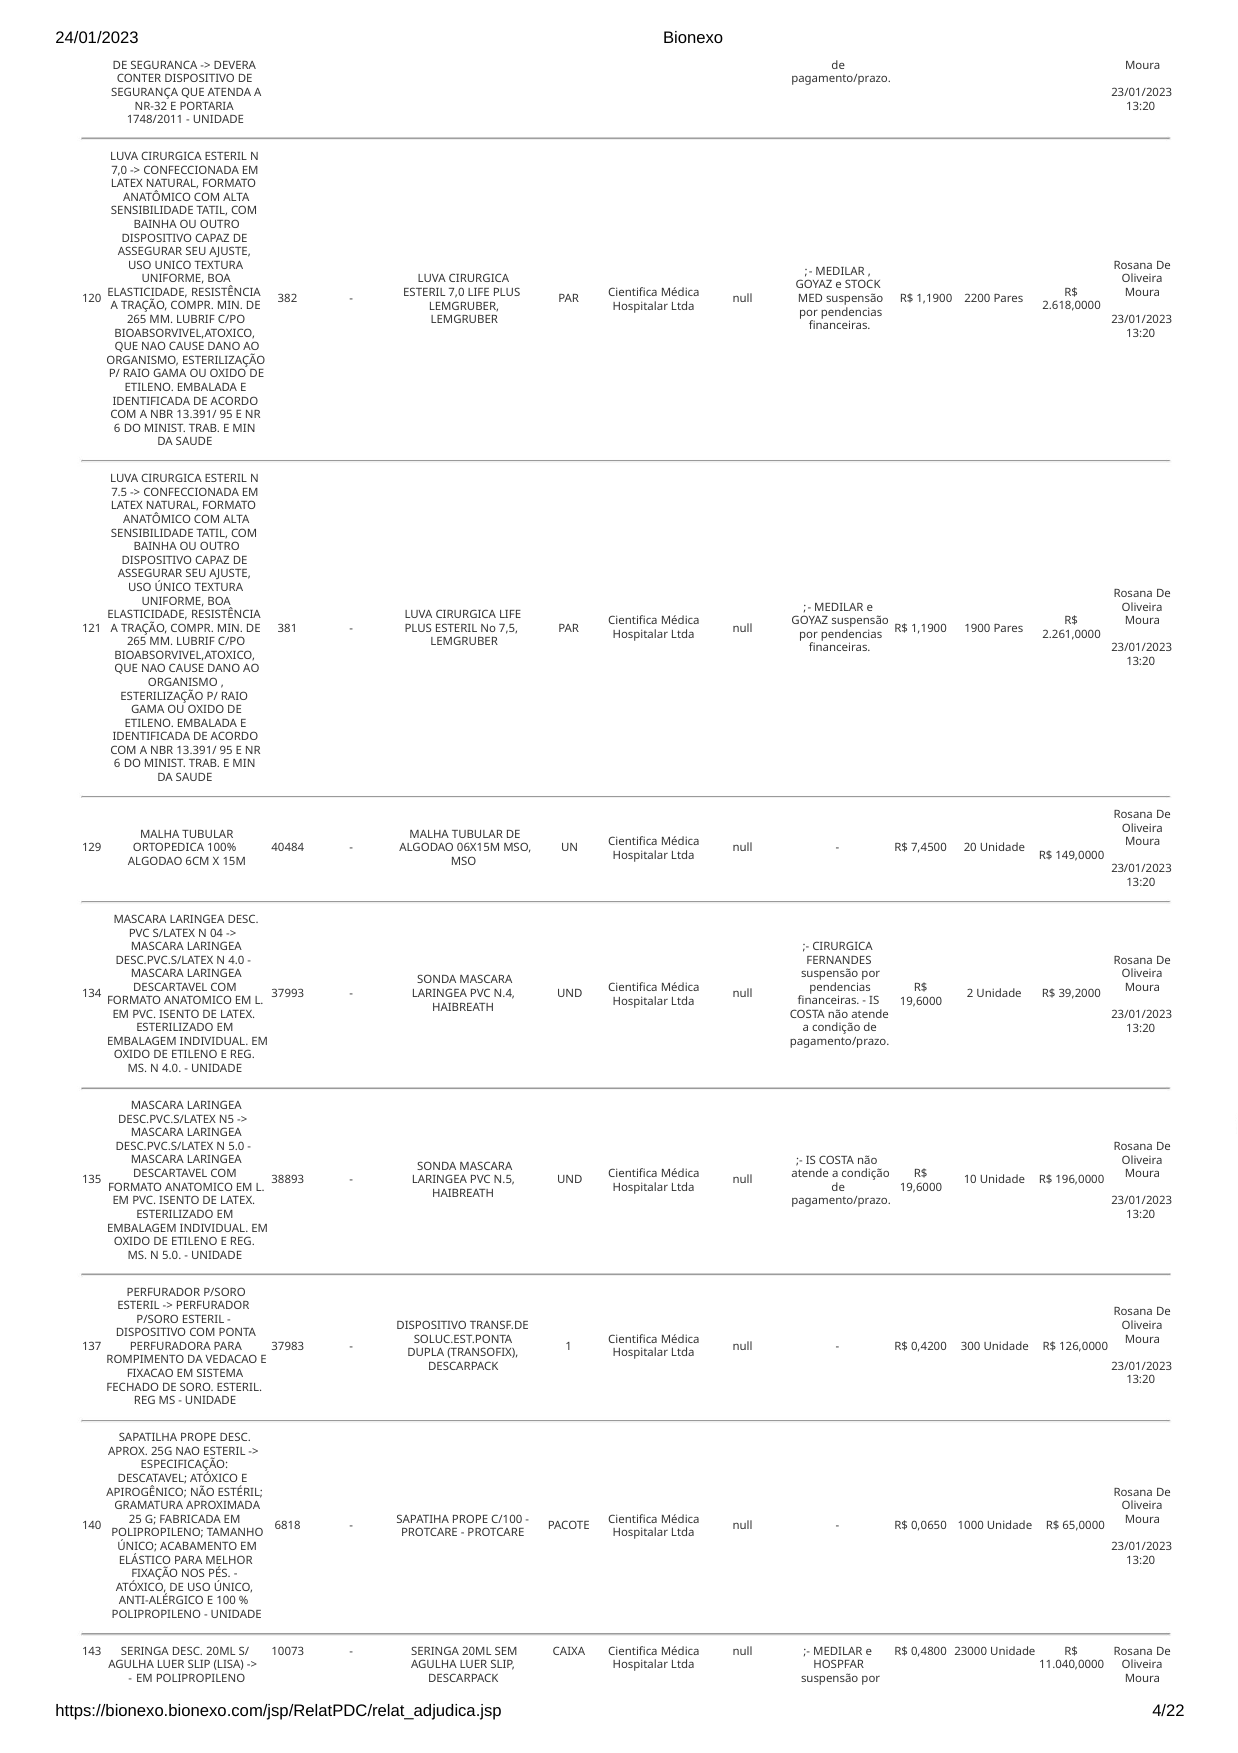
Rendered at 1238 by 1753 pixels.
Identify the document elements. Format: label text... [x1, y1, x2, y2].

text suspensão por [801, 967, 903, 980]
text Rosana De [1113, 1305, 1185, 1319]
text NR-32 E PORTARIA [134, 99, 279, 113]
text - [349, 621, 370, 635]
text 38893 [271, 1173, 320, 1187]
text SENSIBILIDADE TATIL, COM [111, 526, 279, 540]
text MS. N 5.0. - UNIDADE [127, 1248, 284, 1262]
text BIOABSORVIVEL,ATOXICO, [114, 326, 285, 340]
text PACOTE [548, 1518, 606, 1532]
text R$ 0,4200 300 Unidade R$ 126,0000 [894, 1339, 1128, 1353]
text AGULHA LUER SLIP (LISA) -> [108, 1658, 282, 1672]
text 3/01/2023 [1117, 862, 1187, 876]
text 13:20 [1126, 1021, 1187, 1035]
text ASSEGURAR SEU AJUSTE, [118, 245, 284, 258]
text R$ 7,4500 [894, 841, 963, 854]
text LEMGRUBER [430, 635, 537, 648]
text SONDA MASCARA [417, 973, 530, 987]
text Rosana De [1113, 1485, 1185, 1499]
text Cientifica Médica [608, 834, 710, 848]
text 13:20 [1126, 876, 1187, 889]
text Hospitalar Ltda [612, 627, 710, 641]
text SEGURANÇA QUE ATENDA A [111, 86, 279, 99]
text Hospitalar Ltda [612, 299, 710, 313]
text 7 [111, 485, 134, 499]
text R$ [913, 1167, 958, 1180]
text Oliveira [1122, 821, 1187, 835]
text BAINHA OU OUTRO [133, 540, 279, 553]
text null [732, 291, 767, 305]
text https://bionexo.bionexo.com/jsp/RelatPDC/relat_adjudica.jsp [55, 1702, 527, 1720]
picture [0, 0, 1238, 1753]
text R$ 0,4800 23000 Unidade [894, 1644, 1051, 1658]
text 3:20 [1132, 654, 1172, 668]
text IDENTIFICADA DE ACORDO [112, 730, 279, 743]
text ;- IS COSTA não [796, 1153, 901, 1167]
text ,0 -> CONFECCIONADA EM [134, 163, 280, 177]
text Hospitalar Ltda [612, 1526, 710, 1539]
text DESCARTAVEL COM [133, 1167, 252, 1180]
text 2 Unidade [967, 986, 1035, 1000]
text Cientifica Médica [608, 1644, 710, 1658]
text por pendencias [799, 305, 969, 319]
text Moura [1124, 285, 1185, 299]
text FERNANDES [806, 953, 903, 967]
text LUVA CIRURGICA ESTERIL N [110, 149, 280, 163]
text MS. N 4.0. - UNIDADE [127, 1062, 284, 1075]
text 7 [111, 163, 134, 177]
text pagamento/prazo. [791, 1194, 901, 1208]
text R$ 0,0650 1000 Unidade R$ 65,0000 [894, 1518, 1125, 1532]
text pagamento/prazo. [789, 1034, 903, 1048]
text Oliveira [1121, 600, 1185, 614]
text FORMATO ANATOMICO EM L. [107, 994, 284, 1007]
text SERINGA DESC. 20ML S/ [121, 1644, 271, 1658]
text 13:20 [1126, 1208, 1187, 1221]
text R$ [1064, 285, 1095, 299]
text MASCARA LARINGEA DESC. [113, 912, 284, 926]
text Oliveira [1121, 1499, 1185, 1512]
text R$ [1064, 1644, 1095, 1658]
text 23/01/2023 [1111, 641, 1187, 654]
text Moura [1124, 1167, 1185, 1180]
text 381 [277, 621, 313, 635]
text DISPOSITIVO COM PONTA [116, 1326, 285, 1339]
text DISPOSITIVO CAPAZ DE [121, 231, 284, 245]
text ANATÔMICO COM ALTA [123, 513, 279, 526]
text 37993 [271, 986, 320, 1000]
text - [349, 1173, 370, 1187]
text Moura [1124, 980, 1185, 994]
text DUPLA (TRANSOFIX), [407, 1346, 548, 1359]
text ESTERIL 7,0 LIFE PLUS [403, 286, 539, 299]
text UND [557, 986, 597, 1000]
text OXIDO DE ETILENO E REG. [113, 1048, 284, 1062]
text SENSIBILIDADE TATIL, COM [111, 204, 279, 217]
text DO MINIST. TRAB. E MIN [123, 421, 274, 435]
text 2.618,0000 [1042, 299, 1117, 313]
text Moura [1125, 835, 1187, 848]
text - MEDILAR , [808, 264, 888, 278]
text DESCATAVEL; ATÓXICO E [117, 1471, 285, 1485]
text LATEX NATURAL, FORMATO [111, 499, 279, 513]
text MSO [451, 854, 544, 868]
text UNIFORME, BOA [141, 272, 284, 285]
text GOYAZ suspensão [791, 613, 901, 627]
text 2200 Pares [964, 291, 1038, 305]
text GAMA OU OXIDO DE [131, 703, 279, 716]
text ANATÔMICO COM ALTA [123, 190, 279, 204]
text R$ 39,2000 [1042, 986, 1117, 1000]
text null [732, 986, 767, 1000]
text 37 [88, 1339, 118, 1353]
text Cientifica Médica [608, 980, 710, 994]
text EMBALAGEM INDIVIDUAL. EM [107, 1034, 284, 1048]
text Hospitalar Ltda [612, 1180, 710, 1194]
text POLIPROPILENO - UNIDADE [111, 1607, 278, 1621]
text 35 [88, 1173, 118, 1187]
text ALGODAO 06X15M MSO, [399, 841, 544, 854]
text 40 [88, 1518, 118, 1532]
text Moura [1124, 1672, 1185, 1685]
text 23/01/2023 [1111, 1007, 1187, 1021]
text LUVA CIRURGICA LIFE [404, 607, 537, 621]
text MED suspensão R$ 1,1900 [798, 292, 964, 305]
text Bionexo [663, 29, 748, 47]
text ORTOPEDICA 100% [133, 841, 257, 854]
text null [732, 621, 767, 635]
text 10073 [271, 1644, 320, 1658]
text ESTERIL -> PERFURADOR [117, 1299, 285, 1312]
text DESCARPACK [428, 1359, 548, 1373]
text 23/01/2023 [1111, 1539, 1187, 1553]
text de [831, 58, 861, 72]
text 40484 [271, 841, 320, 854]
text 20 Unidade [963, 841, 1038, 854]
text 2.261,0000 [1042, 627, 1117, 641]
text COSTA não atende [789, 1007, 903, 1021]
text GRAMATURA APROXIMADA [114, 1499, 285, 1512]
text ORGANISMO , [148, 676, 275, 689]
text 382 [277, 291, 313, 305]
text DA SAUDE [157, 771, 274, 784]
text POLIPROPILENO; TAMANHO [111, 1526, 278, 1540]
text pagamento/prazo. [791, 72, 901, 86]
text PERFURADOR P/SORO [126, 1285, 285, 1299]
text EM POLIPROPILENO [136, 1671, 257, 1685]
text LEMGRUBER, [428, 299, 539, 313]
text SERINGA 20ML SEM [411, 1644, 531, 1658]
text SONDA MASCARA [417, 1159, 530, 1173]
text SAPATIHA PROPE C/100 - [396, 1512, 548, 1526]
text EM PVC. ISENTO DE LATEX. [112, 1194, 283, 1207]
text P/ RAIO GAMA OU OXIDO DE [108, 367, 285, 380]
text PAR [558, 621, 596, 635]
text USO ÚNICO TEXTURA [128, 581, 284, 594]
text ESPECIFICAÇÃO: [140, 1458, 283, 1471]
text Cientifica Médica [608, 613, 710, 627]
text HAIBREATH [432, 1187, 530, 1200]
text 748/2011 - UNIDADE [133, 112, 258, 126]
text BIOABSORVIVEL,ATOXICO, [114, 648, 275, 662]
text Oliveira [1121, 967, 1185, 980]
text ETILENO. EMBALADA E [124, 716, 279, 730]
text - [349, 1644, 370, 1658]
text QUE NAO CAUSE DANO AO [114, 662, 275, 676]
text Cientifica Médica [608, 1332, 710, 1346]
text null [732, 1339, 767, 1353]
text A TRAÇÃO, COMPR. MIN. DE [110, 299, 284, 312]
text DA SAUDE [157, 435, 274, 448]
text FIXACAO EM SISTEMA [127, 1367, 285, 1380]
text 23/01/2023 [1111, 1359, 1187, 1373]
text R$ 196,0000 [1038, 1173, 1120, 1187]
text Rosana De [1113, 586, 1185, 600]
text null [732, 1518, 767, 1532]
text null [732, 841, 767, 854]
text 13:20 [1126, 99, 1187, 113]
text 43 [88, 1644, 118, 1658]
text 20 [88, 291, 118, 305]
text SAPATILHA PROPE DESC. [118, 1431, 283, 1444]
text APIROGÊNICO; NÃO ESTÉRIL; [106, 1485, 285, 1499]
text PERFURADORA PARA [129, 1339, 271, 1353]
text 10 Unidade [963, 1173, 1038, 1187]
text 2 [127, 634, 150, 648]
text UND [557, 1173, 597, 1187]
text REG MS - UNIDADE [134, 1394, 285, 1407]
text UNIFORME, BOA [141, 594, 284, 608]
text a condição de [802, 1021, 903, 1034]
text - [349, 1518, 370, 1532]
text APROX. 25G NAO ESTERIL -> [108, 1444, 283, 1458]
text ROMPIMENTO DA VEDACAO E [106, 1353, 285, 1367]
text Rosana De [1113, 807, 1187, 821]
text Hospitalar Ltda [612, 848, 710, 862]
text ELÁSTICO PARA MELHOR [119, 1553, 278, 1567]
text Hospitalar Ltda [612, 994, 710, 1008]
text ANTI-ALÉRGICO E 100 % [119, 1594, 278, 1607]
text ALGODAO 6CM X 15M [128, 854, 257, 868]
text por pendencias [799, 627, 901, 641]
text 29 [88, 841, 118, 854]
text Rosana De [1113, 258, 1185, 272]
text BAINHA OU OUTRO [133, 217, 279, 231]
text DESC.PVC.S/LATEX N 4.0 - [115, 953, 284, 967]
text 37983 [271, 1339, 320, 1353]
text - [349, 986, 370, 1000]
text Oliveira [1121, 1319, 1185, 1332]
text LARINGEA PVC N.4, [412, 987, 530, 1000]
text P/SORO ESTERIL - [136, 1312, 285, 1326]
text ETILENO. EMBALADA E [124, 380, 285, 394]
text financeiras. [808, 318, 884, 332]
text MASCARA LARINGEA [131, 940, 284, 953]
text MASCARA LARINGEA [131, 1153, 273, 1167]
text FECHADO DE SORO. ESTERIL. [106, 1380, 285, 1394]
text 4/01/2023 [64, 29, 163, 47]
text R$ [1064, 613, 1095, 627]
text 6818 [274, 1518, 317, 1532]
text ORGANISMO, ESTERILIZAÇÃO [106, 353, 285, 367]
text COM A NBR 13.391/ 95 E NR [110, 743, 279, 757]
text - [835, 1518, 857, 1532]
text OXIDO DE ETILENO E REG. [113, 1235, 284, 1248]
text ;- MEDILAR e [803, 1644, 891, 1658]
text Oliveira [1121, 1153, 1185, 1167]
text MASCARA LARINGEA [131, 967, 284, 980]
text - [349, 1339, 370, 1353]
text MASCARA LARINGEA [131, 1099, 273, 1112]
text ASSEGURAR SEU AJUSTE, [118, 567, 284, 581]
text ELASTICIDADE, RESISTÊNCIA [107, 285, 284, 299]
text - [349, 841, 370, 854]
text Oliveira [1121, 1658, 1185, 1672]
text 1900 Pares [964, 621, 1038, 635]
text ESTERILIZAÇÃO P/ RAIO [120, 689, 279, 703]
text Moura [1125, 58, 1174, 72]
text MALHA TUBULAR DE [409, 827, 544, 841]
text ÚNICO; ACABAMENTO EM [117, 1540, 278, 1553]
text financeiras. - IS [797, 994, 899, 1007]
text Moura [1124, 1512, 1185, 1526]
text 21 A TRAÇÃO, COMPR. MIN. DE [88, 621, 277, 635]
text DISPOSITIVO CAPAZ DE [121, 553, 284, 567]
text de [831, 1180, 899, 1194]
text 19,6000 [899, 994, 958, 1008]
text .5 -> CONFECCIONADA EM [134, 485, 280, 499]
text FORMATO ANATOMICO EM L. [108, 1180, 283, 1194]
text 13:20 [1126, 326, 1187, 340]
text FIXAÇÃO NOS PÉS. - [131, 1567, 278, 1580]
text HOSPFAR [813, 1658, 891, 1672]
text 5 G; FABRICADA EM [135, 1512, 256, 1526]
text 11.040,0000 [1039, 1658, 1120, 1672]
text pendencias [809, 980, 903, 994]
text Cientifica Médica [608, 285, 710, 299]
text UN [561, 841, 593, 854]
text 13:20 [1126, 1553, 1187, 1567]
text 23/01/2023 [1111, 85, 1187, 99]
text PROTCARE - PROTCARE [401, 1526, 548, 1539]
text ATÓXICO, DE USO ÚNICO, [116, 1580, 278, 1594]
text Cientifica Médica [608, 1167, 710, 1180]
text PLUS ESTERIL No 7,5, [404, 621, 537, 635]
text Rosana De [1113, 1139, 1185, 1153]
text 23/01/2023 [1111, 312, 1187, 326]
text null [732, 1644, 767, 1658]
text PAR [558, 291, 596, 305]
text DESCARPACK [428, 1672, 531, 1685]
text LUVA CIRURGICA [417, 272, 539, 286]
text ESTERILIZADO EM [136, 1207, 283, 1221]
text Hospitalar Ltda [612, 1658, 710, 1672]
text 3:20 [1132, 1373, 1172, 1387]
text GOYAZ e STOCK [795, 278, 969, 292]
text AGULHA LUER SLIP, [411, 1658, 531, 1672]
text CONTER DISPOSITIVO DE [117, 72, 279, 86]
text MASCARA LARINGEA [131, 1126, 273, 1139]
text 34 [88, 986, 118, 1000]
text - [835, 1339, 857, 1353]
text LATEX NATURAL, FORMATO [111, 177, 279, 190]
text 23/01/2023 [1111, 1194, 1187, 1208]
text DESC.PVC.S/LATEX N5 -> [118, 1112, 273, 1126]
text SOLUC.EST.PONTA [413, 1332, 548, 1346]
text Hospitalar Ltda [612, 1346, 710, 1359]
text HAIBREATH [432, 1000, 530, 1014]
text USO UNICO TEXTURA [128, 258, 284, 272]
text Rosana De [1113, 1644, 1185, 1658]
text DE SEGURANCA -> DEVERA [112, 58, 277, 72]
text 19,6000 [899, 1180, 958, 1194]
text EM PVC. ISENTO DE LATEX. [112, 1007, 284, 1021]
text - [835, 841, 857, 854]
text QUE NAO CAUSE DANO AO [114, 340, 285, 353]
text PVC S/LATEX N 04 -> [128, 926, 284, 940]
text financeiras. [808, 641, 901, 654]
text IDENTIFICADA DE ACORDO [112, 394, 279, 408]
text ESTERILIZADO EM [136, 1021, 284, 1034]
text DISPOSITIVO TRANSF.DE [396, 1318, 548, 1332]
text LEMGRUBER [430, 312, 511, 326]
text COM A NBR 13.391/ 95 E NR [110, 408, 279, 421]
text R$ 1,1900 [894, 621, 963, 635]
text LARINGEA PVC N.5, [412, 1173, 530, 1187]
text suspensão por [801, 1672, 891, 1685]
text Moura [1124, 614, 1185, 627]
text 4/22 [1152, 1702, 1209, 1720]
text 1 [565, 1339, 589, 1353]
text - MEDILAR e [807, 600, 889, 613]
text Moura [1124, 1332, 1185, 1346]
text DESC.PVC.S/LATEX N 5.0 - [115, 1139, 273, 1153]
text ;- CIRURGICA [802, 939, 903, 953]
text LUVA CIRURGICA ESTERIL N [110, 472, 280, 485]
text null [732, 1173, 767, 1187]
text MALHA TUBULAR [140, 827, 257, 841]
text DO MINIST. TRAB. E MIN [123, 757, 274, 771]
text Cientifica Médica [608, 1512, 710, 1526]
text - [349, 291, 370, 305]
text atende a condição [791, 1167, 901, 1180]
text 65 MM. LUBRIF C/PO [150, 635, 282, 648]
text ELASTICIDADE, RESISTÊNCIA [107, 608, 284, 621]
text R$ [913, 980, 958, 994]
text DESCARTAVEL COM [133, 980, 284, 994]
text 65 MM. LUBRIF C/PO [133, 312, 258, 326]
text Rosana De [1113, 953, 1185, 967]
text CAIXA [552, 1644, 601, 1658]
text Oliveira [1121, 272, 1185, 285]
text R$ 149,0000 [1038, 848, 1187, 862]
text EMBALAGEM INDIVIDUAL. EM [107, 1221, 284, 1235]
